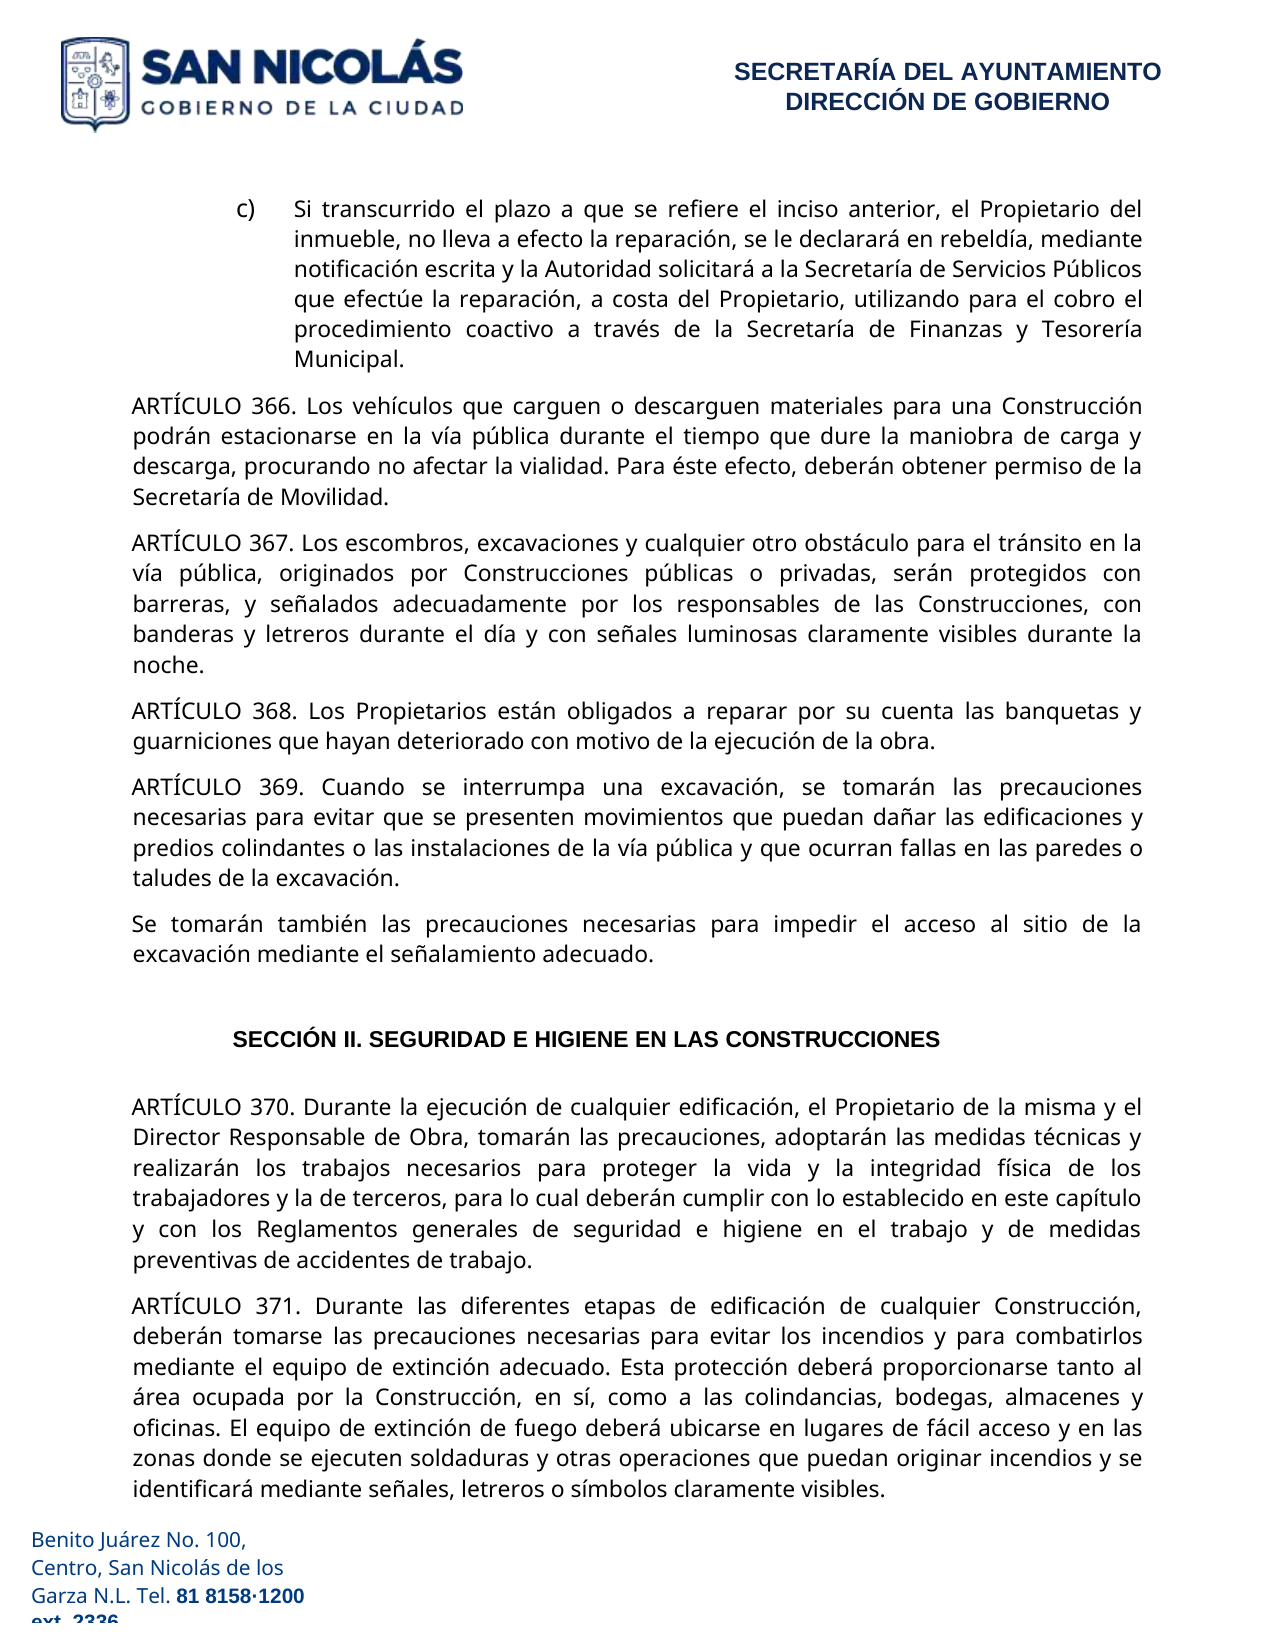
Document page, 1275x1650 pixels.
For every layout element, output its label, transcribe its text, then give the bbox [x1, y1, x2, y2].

text ARTÍCULO 369. Cuando se interrumpa una excavación, se tomarán las precauciones necesarias para evitar que se presenten movimientos que puedan dañar las edificaciones y predios colindantes o las instalaciones de la vía pública y que ocurran fallas en las paredes o taludes de la excavación. [131, 771, 1143, 893]
subtitle SECCIÓN II. SEGURIDAD E HIGIENE EN LAS CONSTRUCCIONES [16, 1026, 1157, 1052]
text ARTÍCULO 367. Los escombros, excavaciones y cualquier otro obstáculo para el tránsito en la vía pública, originados por Construcciones públicas o privadas, serán protegidos con barreras, y señalados adecuadamente por los responsables de las Construcciones, con banderas y letreros durante el día y con señales luminosas claramente visibles durante la noche. [131, 527, 1143, 680]
text ARTÍCULO 366. Los vehículos que carguen o descarguen materiales para una Construcción podrán estacionarse en la vía pública durante el tiempo que dure la maniobra de carga y descarga, procurando no afectar la vialidad. Para éste efecto, deberán obtener permiso de la Secretaría de Movilidad. [131, 389, 1143, 512]
text ARTÍCULO 371. Durante las diferentes etapas de edificación de cualquier Construcción, deberán tomarse las precauciones necesarias para evitar los incendios y para combatirlos mediante el equipo de extinción adecuado. Esta protección deberá proporcionarse tanto al área ocupada por la Construcción, en sí, como a las colindancias, bodegas, almacenes y oficinas. El equipo de extinción de fuego deberá ubicarse en lugares de fácil acceso y en las zonas donde se ejecuten soldaduras y otras operaciones que puedan originar incendios y se identificará mediante señales, letreros o símbolos claramente visibles. [131, 1290, 1143, 1504]
list Si transcurrido el plazo a que se refiere el inciso anterior, el Propietario del inmueble, no lleva a efecto la reparación, se le declarará en rebeldía, mediante notificación escrita y la Autoridad solicitará a la Secretaría de Servicios Públicos que efectúe la reparación, a costa del Propietario, utilizando para el cobro el procedimiento coactivo a través de la Secretaría de Finanzas y Tesorería Municipal. [236, 192, 1143, 374]
text Se tomarán también las precauciones necesarias para impedir el acceso al sitio de la excavación mediante el señalamiento adecuado. [131, 909, 1143, 969]
text ARTÍCULO 368. Los Propietarios están obligados a reparar por su cuenta las banquetas y guarniciones que hayan deteriorado con motivo de la ejecución de la obra. [131, 695, 1143, 756]
picture [61, 37, 463, 133]
text ARTÍCULO 370. Durante la ejecución de cualquier edificación, el Propietario de la misma y el Director Responsable de Obra, tomarán las precauciones, adoptarán las medidas técnicas y realizarán los trabajos necesarios para proteger la vida y la integridad física de los trabajadores y la de terceros, para lo cual deberán cumplir con lo establecido en este capítulo y con los Reglamentos generales de seguridad e higiene en el trabajo y de medidas preventivas de accidentes de trabajo. [131, 1091, 1143, 1275]
